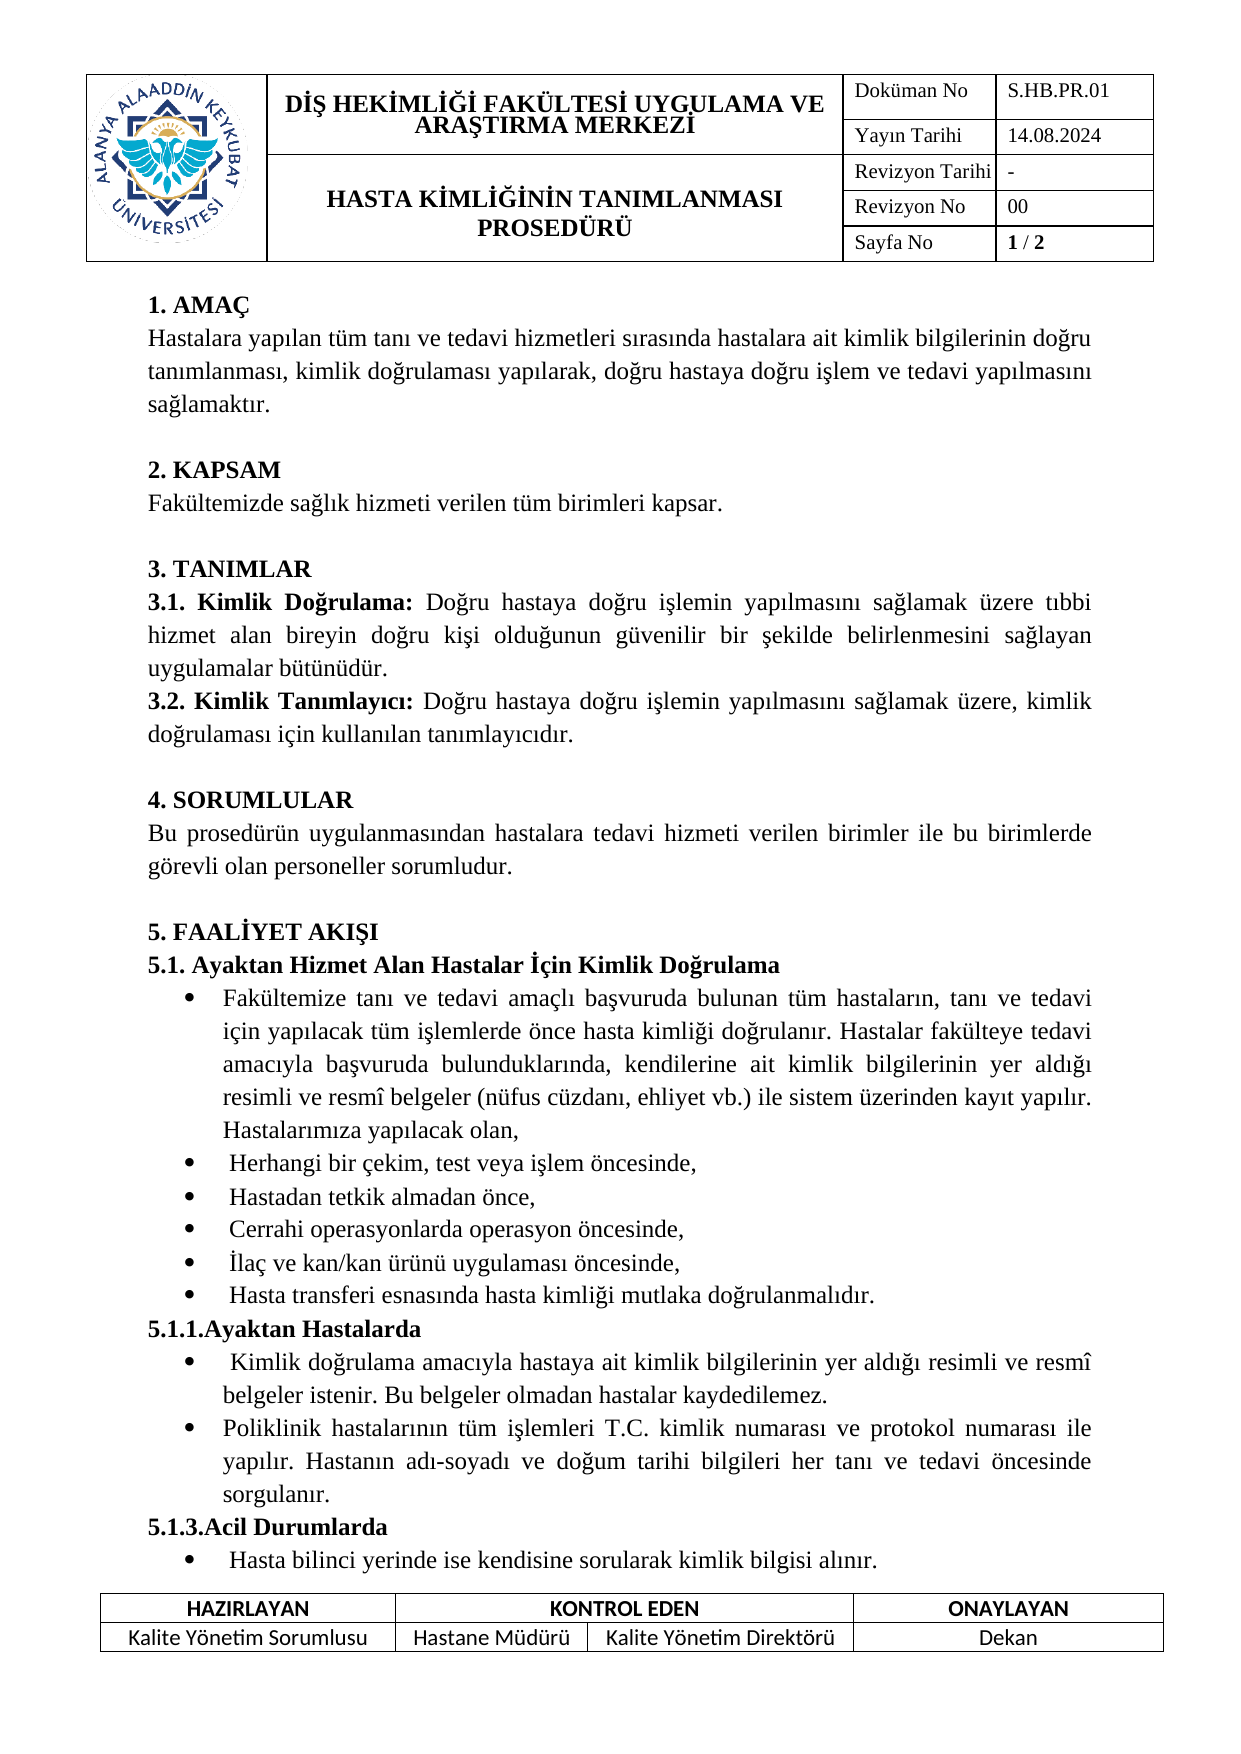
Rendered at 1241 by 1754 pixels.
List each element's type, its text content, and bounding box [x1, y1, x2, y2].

text Bu prosedürün uygulanmasından hastalara tedavi hizmeti verilen birimler ile bu birimlerde görevli olan personeller sorumludur. [148, 818, 1093, 880]
text Fakültemizde sağlık hizmeti verilen tüm birimleri kapsar. [148, 488, 1093, 517]
list Fakültemize tanı ve tedavi amaçlı başvuruda bulunan tüm hastaların, tanı ve tedavi için yapılacak tüm işlemlerde önce hasta kimliği doğrulanır. Hastalar fakülteye tedavi amacıyla başvuruda bulunduklarında, kendilerine ait kimlik bilgilerinin yer aldığı resimli ve resmî belgeler (nüfus cüzdanı, ehliyet vb.) ile sistem üzerinden kayıt yapılır. Hastalarımıza yapılacak olan, [185, 983, 1093, 1144]
text 5.1. Ayaktan Hizmet Alan Hastalar İçin Kimlik Doğrulama [148, 950, 1093, 979]
list Poliklinik hastalarının tüm işlemleri T.C. kimlik numarası ve protokol numarası ile yapılır. Hastanın adı-soyadı ve doğum tarihi bilgileri her tanı ve tedavi öncesinde sorgulanır. [185, 1413, 1093, 1507]
text 1. AMAÇ [148, 290, 1093, 319]
list Hastadan tetkik almadan önce, [185, 1182, 1093, 1210]
text 3.1. Kimlik Doğrulama: Doğru hastaya doğru işlemin yapılmasını sağlamak üzere tıbbi hizmet alan bireyin doğru kişi olduğunun güvenilir bir şekilde belirlenmesini sağlayan uygulamalar bütünüdür. [148, 587, 1093, 682]
list Herhangi bir çekim, test veya işlem öncesinde, [185, 1148, 1093, 1177]
text 2. KAPSAM [148, 455, 1093, 484]
text 5.1.3.Acil Durumlarda [148, 1512, 1093, 1541]
text 5. FAALİYET AKIŞI [148, 917, 1093, 946]
text 5.1.1.Ayaktan Hastalarda [148, 1314, 1093, 1342]
picture [87, 75, 248, 243]
text 3.2. Kimlik Tanımlayıcı: Doğru hastaya doğru işlemin yapılmasını sağlamak üzere, kimlik doğrulaması için kullanılan tanımlayıcıdır. [148, 686, 1093, 748]
list Kimlik doğrulama amacıyla hastaya ait kimlik bilgilerinin yer aldığı resimli ve resmî belgeler istenir. Bu belgeler olmadan hastalar kaydedilemez. [185, 1347, 1093, 1408]
list İlaç ve kan/kan ürünü uygulaması öncesinde, [185, 1248, 1093, 1276]
text 4. SORUMLULAR [148, 785, 1093, 814]
list Cerrahi operasyonlarda operasyon öncesinde, [185, 1214, 1093, 1243]
list Hasta transferi esnasında hasta kimliği mutlaka doğrulanmalıdır. [185, 1281, 1093, 1309]
text Hastalara yapılan tüm tanı ve tedavi hizmetleri sırasında hastalara ait kimlik bilgilerinin doğru tanımlanması, kimlik doğrulaması yapılarak, doğru hastaya doğru işlem ve tedavi yapılmasını sağlamaktır. [148, 323, 1093, 418]
text 3. TANIMLAR [148, 554, 1093, 583]
list Hasta bilinci yerinde ise kendisine sorularak kimlik bilgisi alınır. [185, 1545, 1093, 1573]
